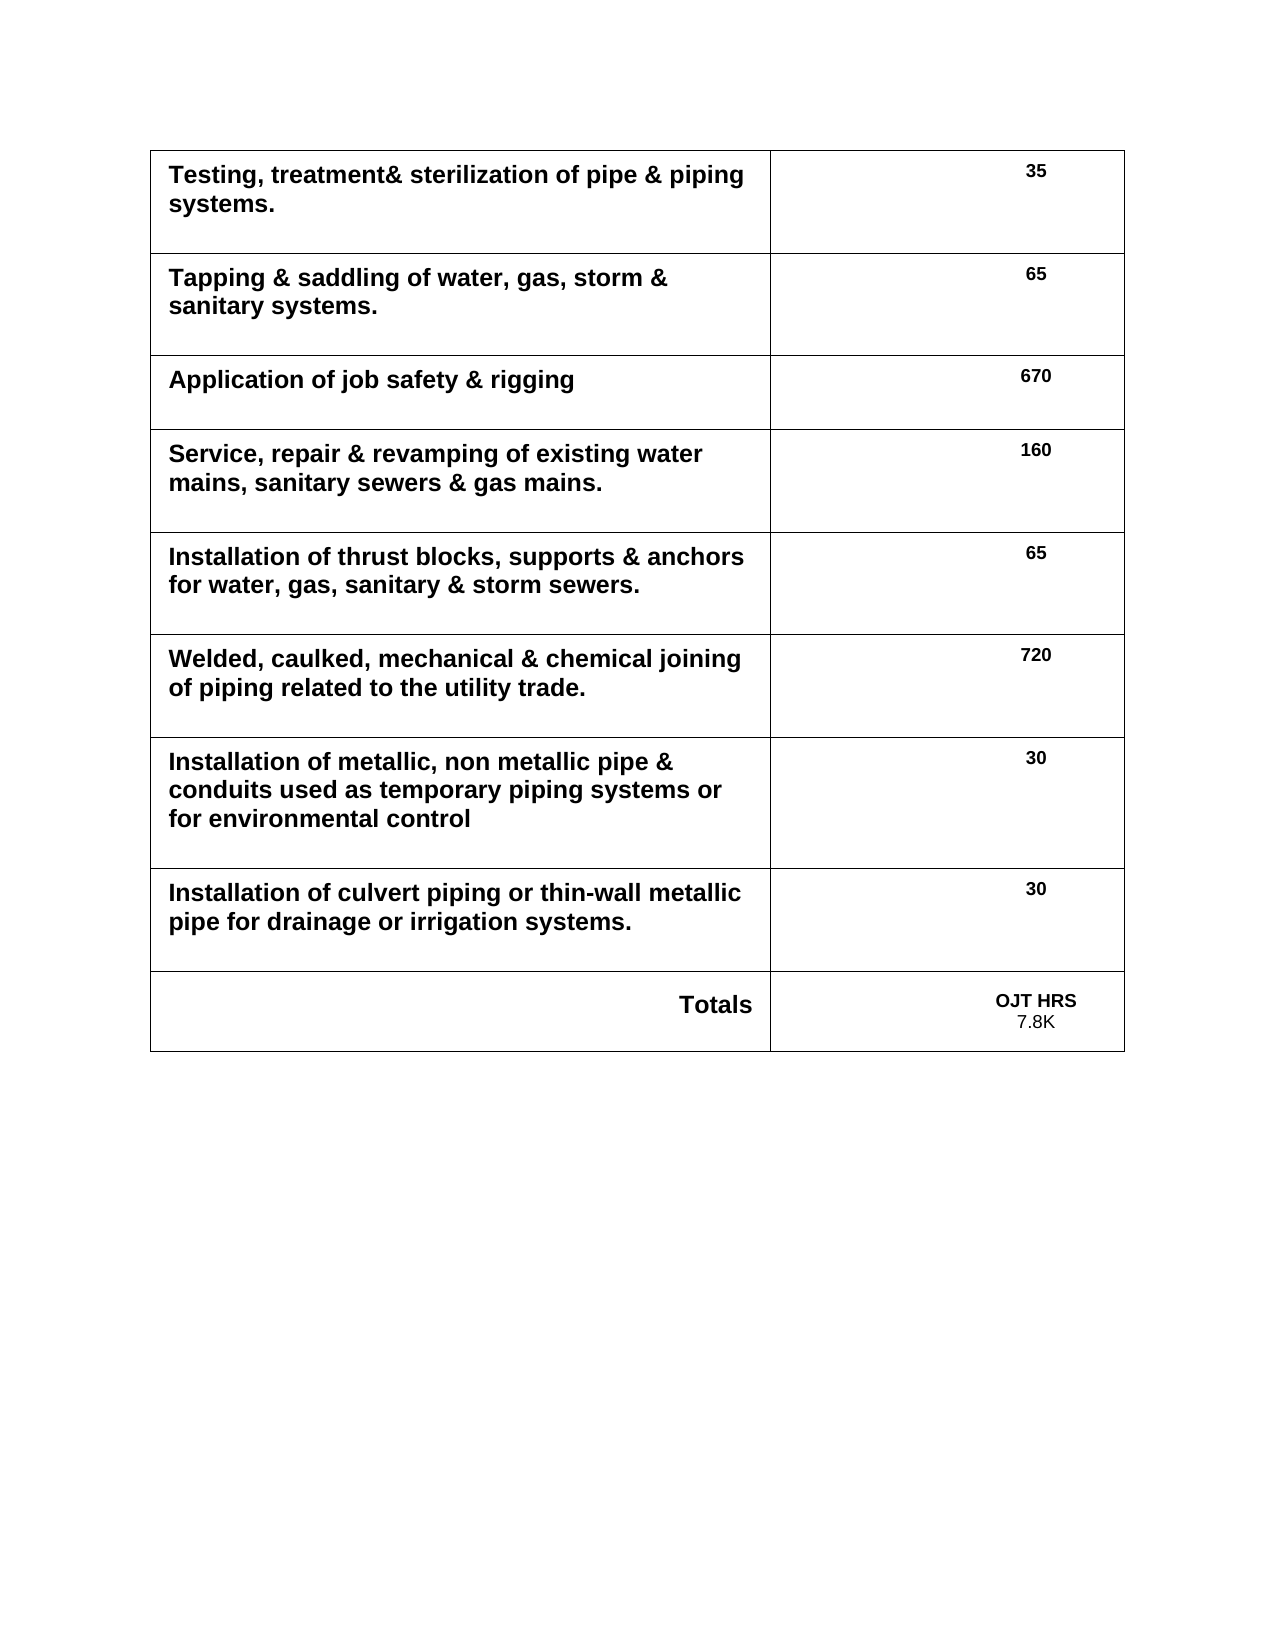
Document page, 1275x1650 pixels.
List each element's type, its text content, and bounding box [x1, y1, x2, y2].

table_cell 720 [948, 635, 1124, 737]
table_cell 30 [948, 869, 1124, 971]
table_cell Application of job safety & rigging [151, 356, 770, 429]
table_cell [771, 151, 947, 253]
table_cell Welded, caulked, mechanical & chemical joining of piping related to the utility trade. [151, 635, 770, 737]
table_cell 670 [948, 356, 1124, 429]
table_cell 160 [948, 430, 1124, 532]
table_cell [771, 972, 947, 1051]
table_cell 30 [948, 738, 1124, 868]
table_cell Installation of thrust blocks, supports & anchors for water, gas, sanitary & storm sewers. [151, 533, 770, 634]
table_cell OJT HRS 7.8K [948, 972, 1124, 1051]
table_cell Installation of culvert piping or thin-wall metallic pipe for drainage or irrigation systems. [151, 869, 770, 971]
table_cell Service, repair & revamping of existing water mains, sanitary sewers & gas mains. [151, 430, 770, 532]
table_cell [771, 254, 947, 355]
table_cell Testing, treatment& sterilization of pipe & piping systems. [151, 151, 770, 253]
table_cell 35 [948, 151, 1124, 253]
table_cell [771, 635, 947, 737]
table_cell 65 [948, 254, 1124, 355]
table_cell 65 [948, 533, 1124, 634]
table_cell Totals [151, 972, 770, 1051]
table_cell [771, 430, 947, 532]
table_cell Installation of metallic, non metallic pipe & conduits used as temporary piping systems or for environmental control [151, 738, 770, 868]
table_cell [771, 869, 947, 971]
table_cell [771, 533, 947, 634]
table_cell [771, 738, 947, 868]
table_cell [771, 356, 947, 429]
table_cell Tapping & saddling of water, gas, storm & sanitary systems. [151, 254, 770, 355]
